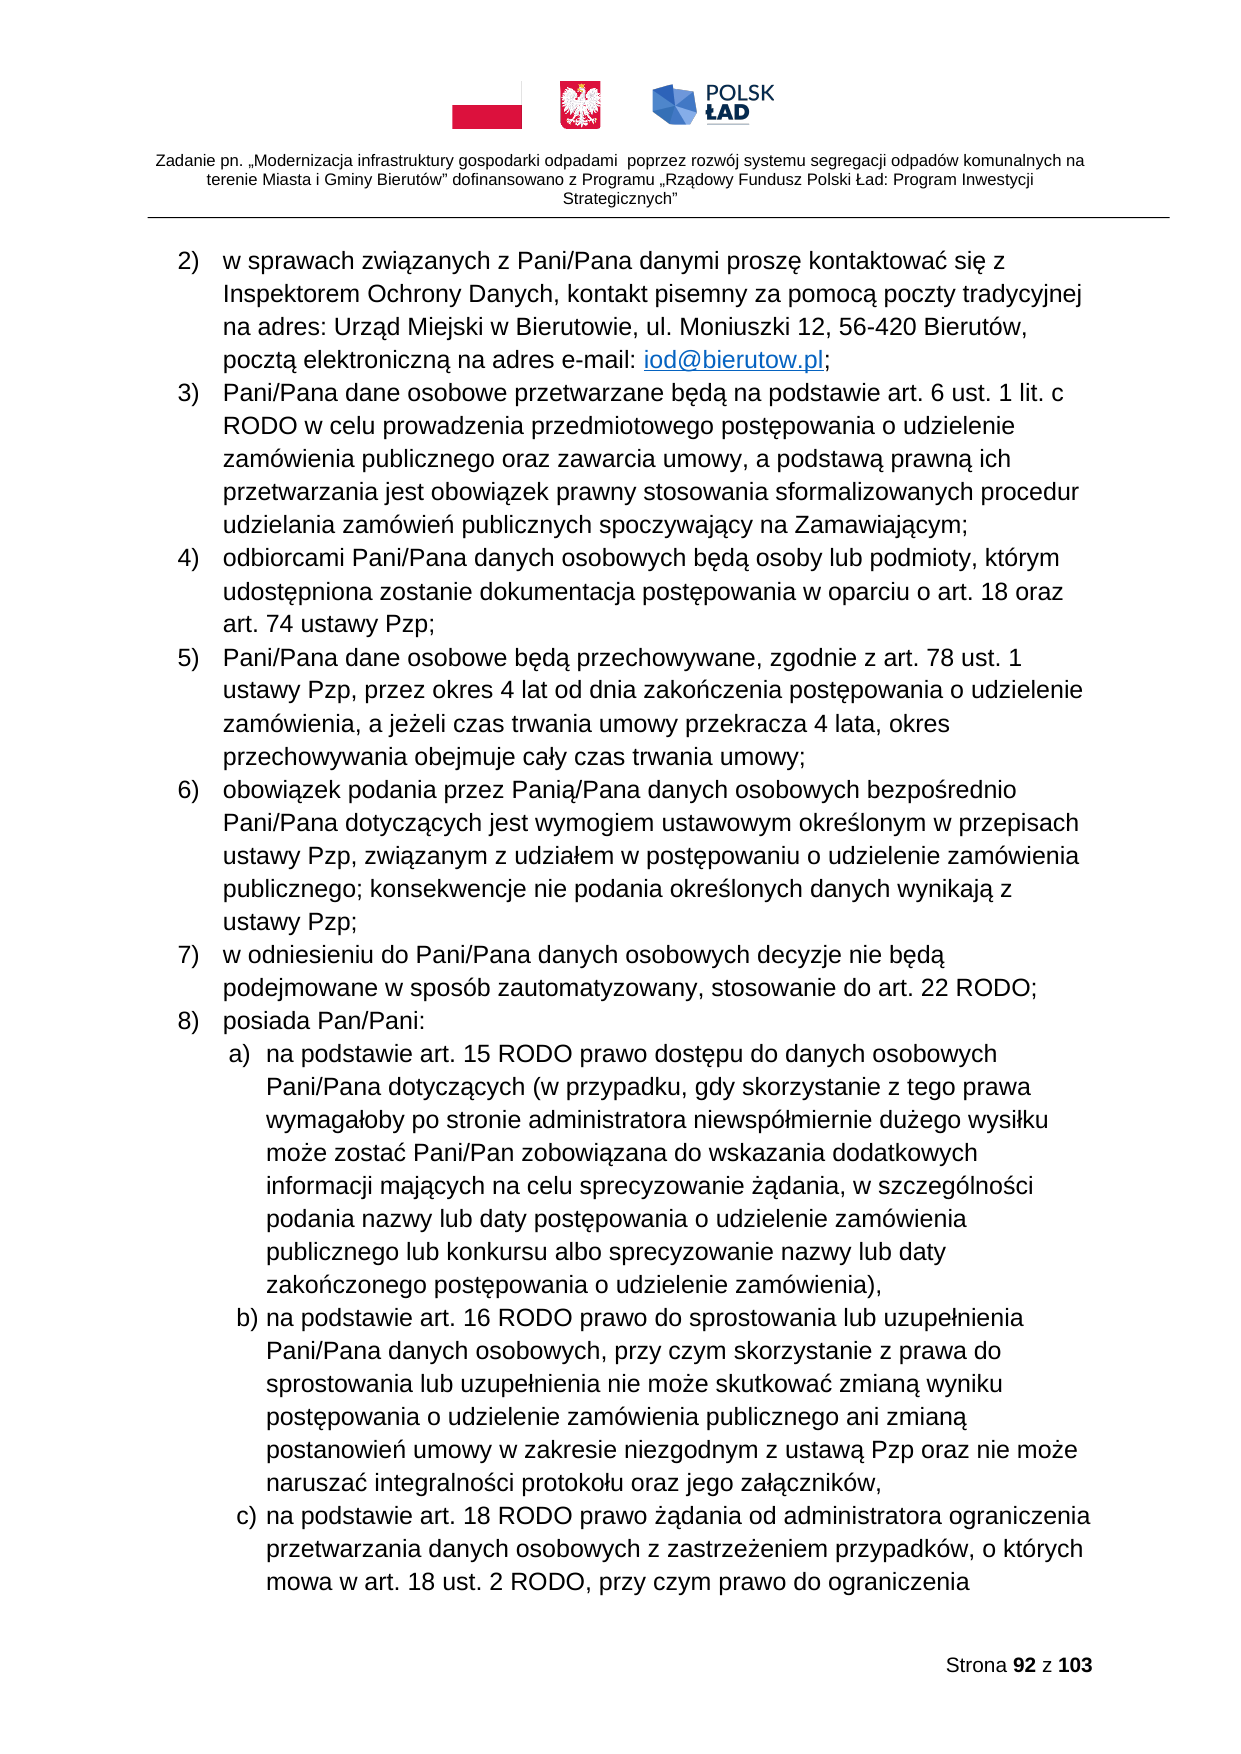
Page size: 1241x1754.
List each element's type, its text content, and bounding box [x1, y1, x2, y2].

list w odniesieniu do Pani/Pana danych osobowych decyzje nie będą podejmowane w sposób zautomatyzowany, stosowanie do art. 22 RODO; [177, 940, 1093, 1001]
list odbiorcami Pani/Pana danych osobowych będą osoby lub podmioty, którym udostępniona zostanie dokumentacja postępowania w oparciu o art. 18 oraz art. 74 ustawy Pzp; [177, 543, 1093, 638]
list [236, 1501, 1093, 1596]
picture [652, 84, 774, 125]
picture [450, 81, 600, 129]
list posiada Pan/Pani: [177, 1006, 1093, 1034]
list w sprawach związanych z Pani/Pana danymi proszę kontaktować się z Inspektorem Ochrony Danych, kontakt pisemny za pomocą poczty tradycyjnej na adres: Urząd Miejski w Bierutowie, ul. Moniuszki 12, 56-420 Bierutów, pocztą elektroniczną na adres e-mail: iod@bierutow.pl; [177, 246, 1093, 374]
list Pani/Pana dane osobowe przetwarzane będą na podstawie art. 6 ust. 1 lit. c RODO w celu prowadzenia przedmiotowego postępowania o udzielenie zamówienia publicznego oraz zawarcia umowy, a podstawą prawną ich przetwarzania jest obowiązek prawny stosowania sformalizowanych procedur udzielania zamówień publicznych spoczywający na Zamawiającym; [177, 378, 1093, 539]
list na podstawie art. 15 RODO prawo dostępu do danych osobowych Pani/Pana dotyczących (w przypadku, gdy skorzystanie z tego prawa wymagałoby po stronie administratora niewspółmiernie dużego wysiłku może zostać Pani/Pan zobowiązana do wskazania dodatkowych informacji mających na celu sprecyzowanie żądania, w szczególności podania nazwy lub daty postępowania o udzielenie zamówienia publicznego lub konkursu albo sprecyzowanie nazwy lub daty zakończonego postępowania o udzielenie zamówienia), [228, 1039, 1093, 1299]
list na podstawie art. 16 RODO prawo do sprostowania lub uzupełnienia Pani/Pana danych osobowych, przy czym skorzystanie z prawa do sprostowania lub uzupełnienia nie może skutkować zmianą wyniku postępowania o udzielenie zamówienia publicznego ani zmianą postanowień umowy w zakresie niezgodnym z ustawą Pzp oraz nie może naruszać integralności protokołu oraz jego załączników, [236, 1303, 1093, 1497]
list Pani/Pana dane osobowe będą przechowywane, zgodnie z art. 78 ust. 1 ustawy Pzp, przez okres 4 lat od dnia zakończenia postępowania o udzielenie zamówienia, a jeżeli czas trwania umowy przekracza 4 lata, okres przechowywania obejmuje cały czas trwania umowy; [177, 642, 1093, 770]
list obowiązek podania przez Panią/Pana danych osobowych bezpośrednio Pani/Pana dotyczących jest wymogiem ustawowym określonym w przepisach ustawy Pzp, związanym z udziałem w postępowaniu o udzielenie zamówienia publicznego; konsekwencje nie podania określonych danych wynikają z ustawy Pzp; [177, 774, 1093, 935]
